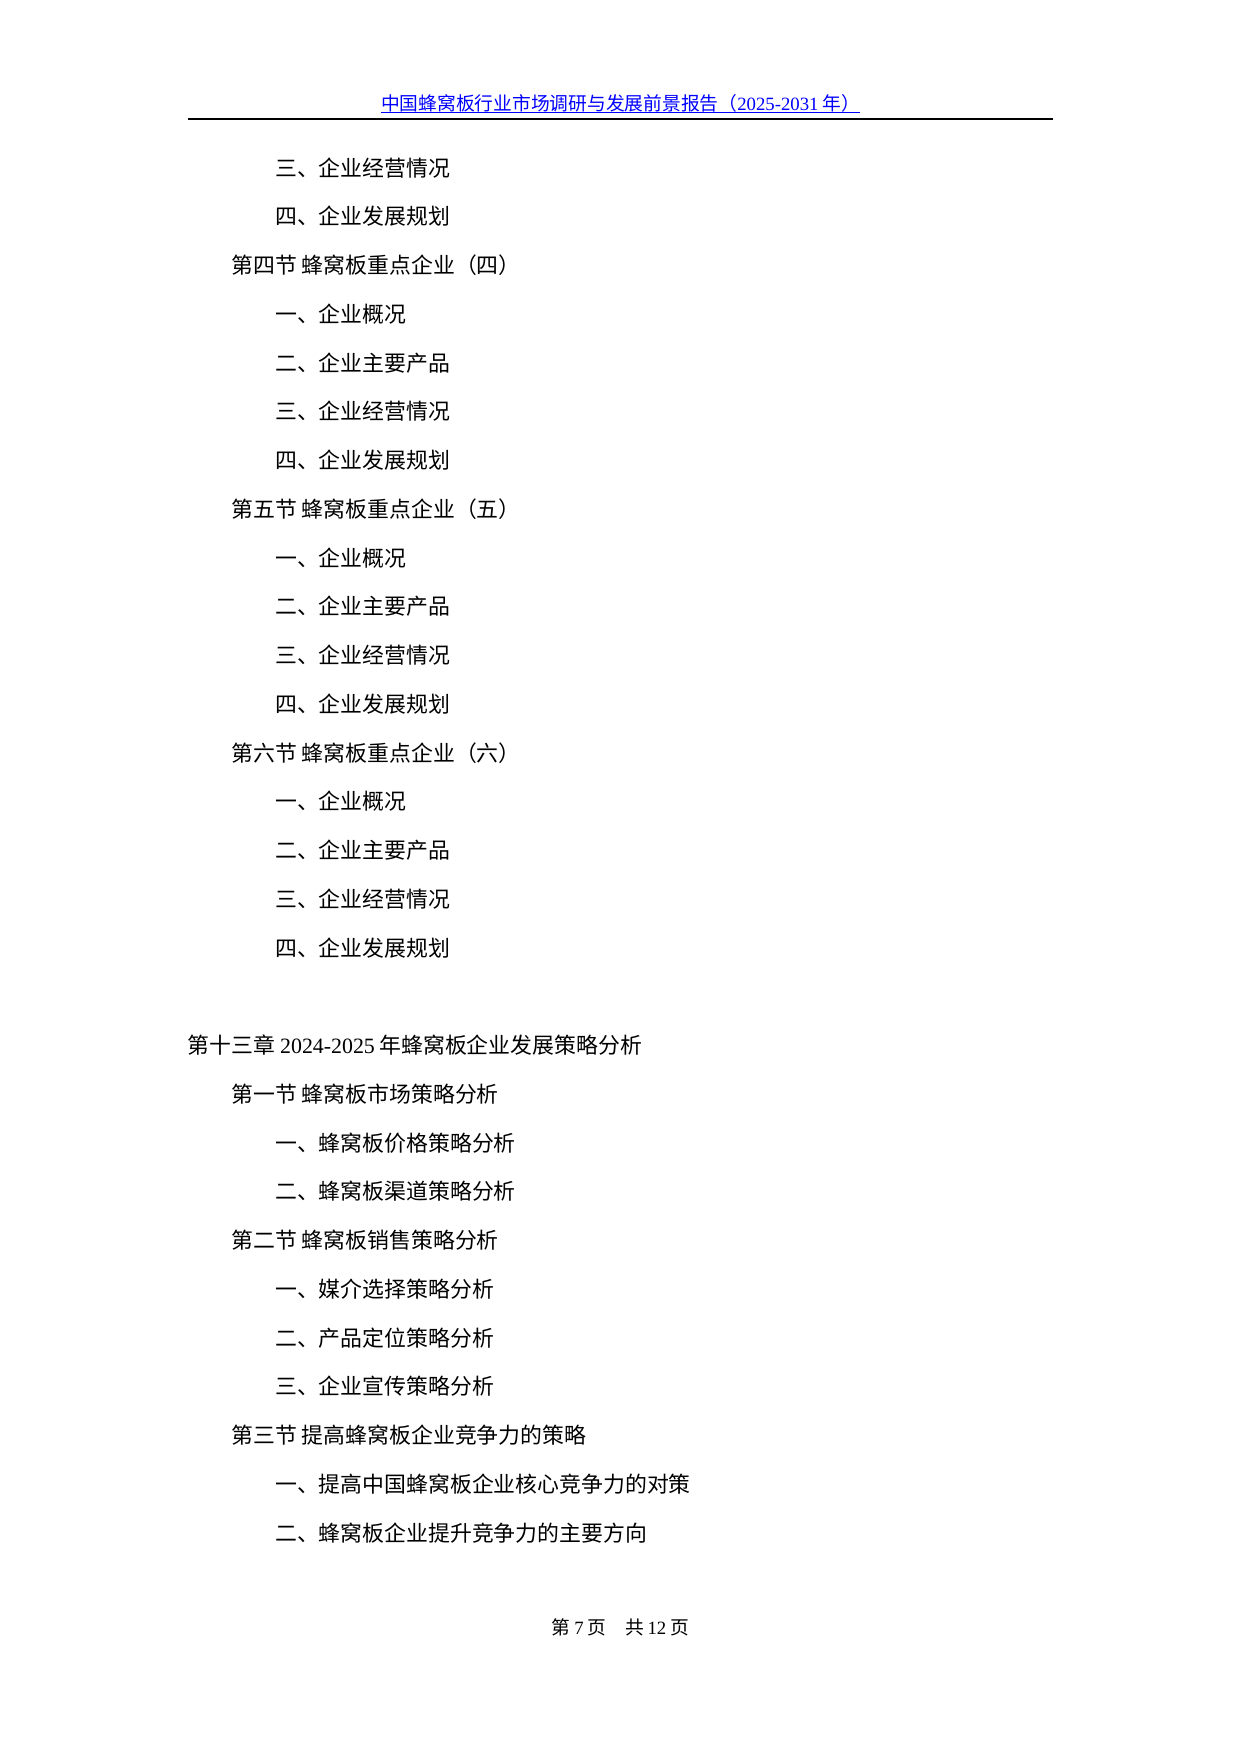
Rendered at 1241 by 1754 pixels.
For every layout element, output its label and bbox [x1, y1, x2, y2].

text [187, 150, 1053, 1548]
